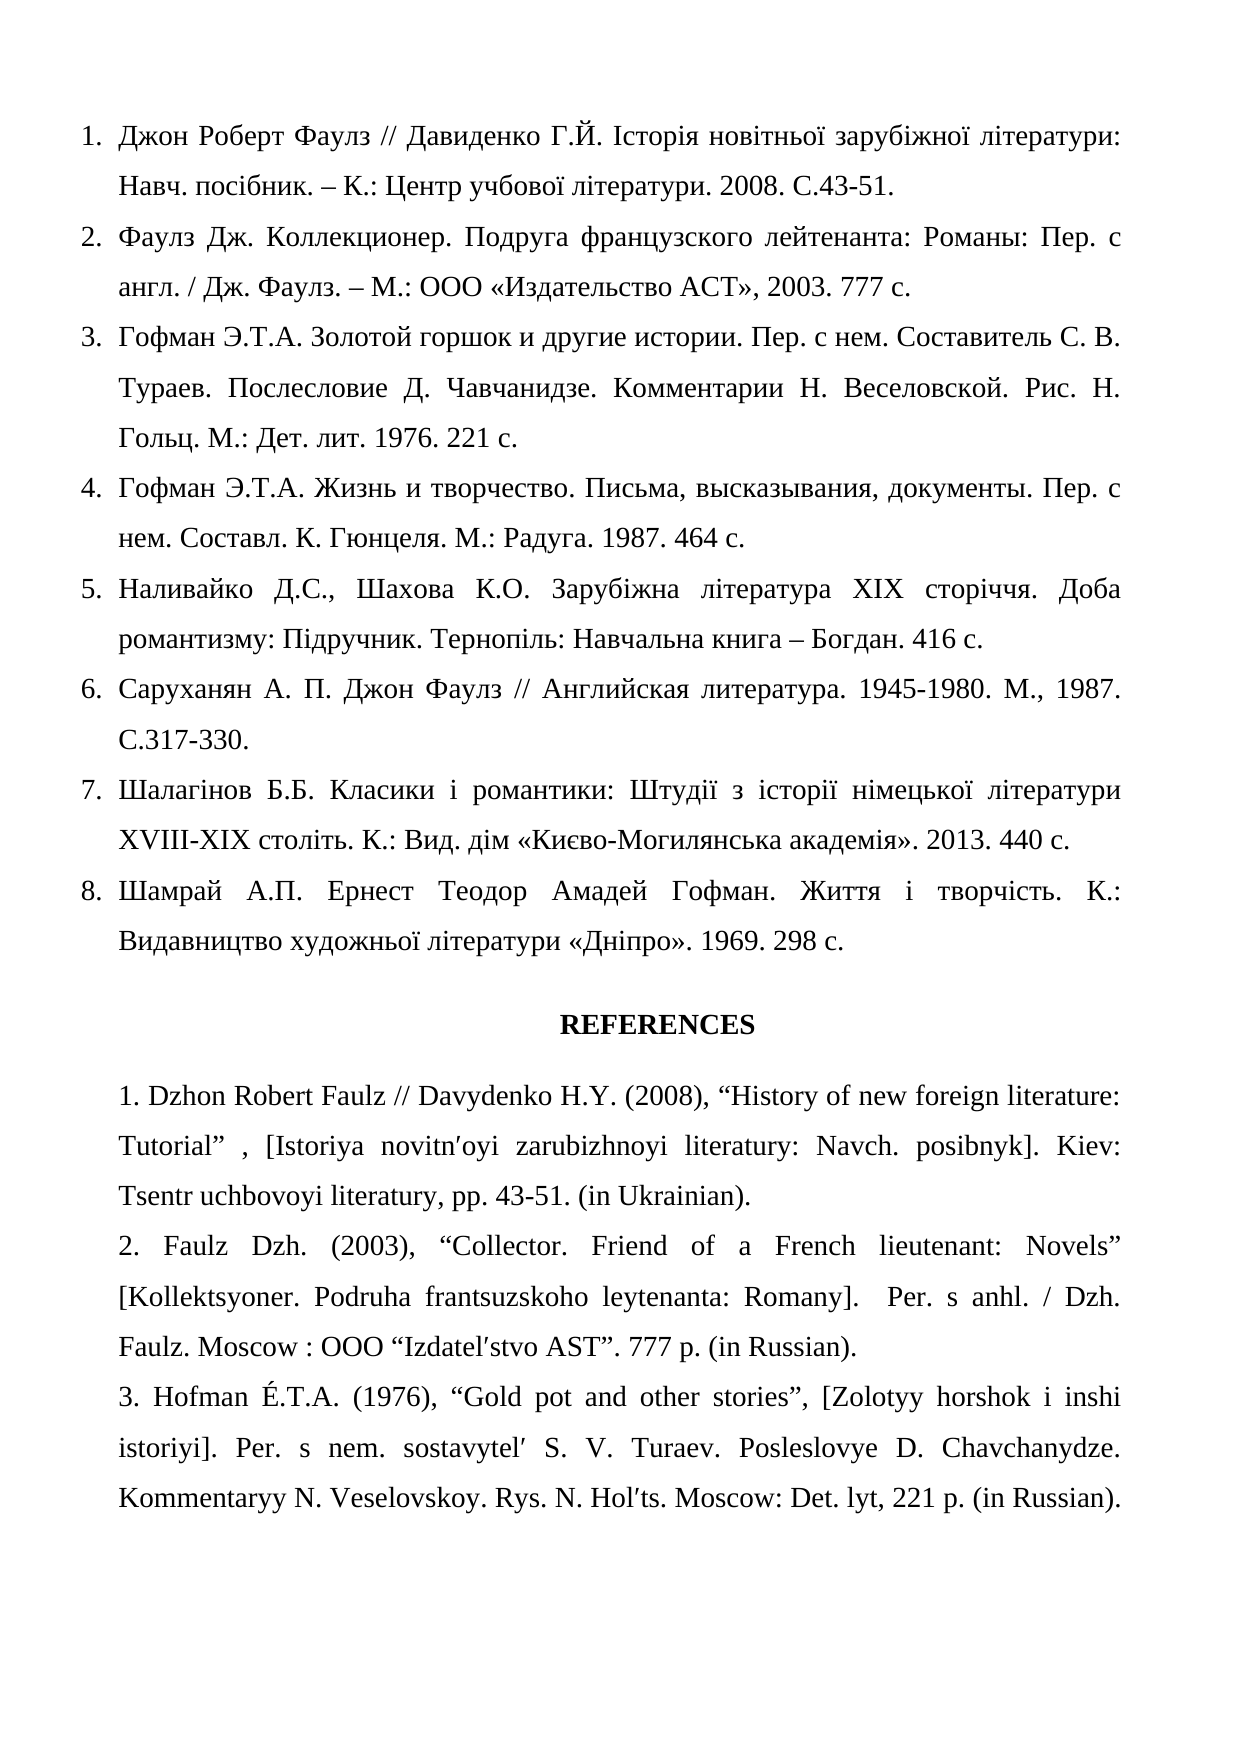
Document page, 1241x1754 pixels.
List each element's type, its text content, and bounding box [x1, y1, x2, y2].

list Гофман Э.Т.А. Жизнь и творчество. Письма, высказывания, документы. Пер. с нем. Составл. К. Гюнцеля. М.: Радуга. 1987. 464 с. [81, 470, 1122, 554]
text 3. Hofman É.T.A. (1976), “Gold pot and other stories”, [Zolotyy horshok i inshi istoriyi]. Per. s nem. sostavytelʹ S. V. Turaev. Posleslovye D. Chavchanydze. Kommentaryy N. Veselovskoy. Rys. N. Holʹts. Moscow: Det. lyt, 221 p. (in Russian). [118, 1379, 1122, 1514]
list Шалагінов Б.Б. Класики і романтики: Штудії з історії німецької літератури ХVIII-ХІХ століть. К.: Вид. дім «Києво-Могилянська академія». 2013. 440 с. [81, 772, 1122, 856]
text 2. Faulz Dzh. (2003), “Collector. Friend of a French lieutenant: Novels” [Kollektsyoner. Podruha frantsuzskoho leytenanta: Romany]. Per. s anhl. / Dzh. Faulz. Moscow : ООО “Izdatelʹstvo AST”. 777 p. (in Russian). [118, 1228, 1122, 1363]
text 1. Dzhon Robert Faulz // Davydenko H.Y. (2008), “History of new foreign literature: Tutorial” , [Istoriya novitnʹoyi zarubizhnoyi literatury: Navch. posibnyk]. Kiev: Tsentr uchbovoyi literatury, pp. 43-51. (in Ukrainian). [118, 1078, 1122, 1212]
list REFERENCES [193, 1007, 1122, 1041]
list Гофман Э.Т.А. Золотой горшок и другие истории. Пер. с нем. Составитель С. В. Тураев. Послесловие Д. Чавчанидзе. Комментарии Н. Веселовской. Рис. Н. Гольц. М.: Дет. лит. 1976. 221 с. [81, 319, 1122, 453]
list Джон Роберт Фаулз // Давиденко Г.Й. Історія новітньої зарубіжної літератури: Навч. посібник. – К.: Центр учбової літератури. 2008. С.43-51. [81, 118, 1122, 202]
list Наливайко Д.С., Шахова К.О. Зарубіжна література ХІХ сторіччя. Доба романтизму: Підручник. Тернопіль: Навчальна книга – Богдан. 416 с. [81, 571, 1122, 655]
list Фаулз Дж. Коллекционер. Подруга французского лейтенанта: Романы: Пер. с англ. / Дж. Фаулз. – М.: ООО «Издательство АСТ», 2003. 777 с. [81, 219, 1122, 303]
list Саруханян А. П. Джон Фаулз // Английская литература. 1945-1980. М., 1987. С.317-330. [81, 672, 1122, 755]
list Шамрай А.П. Ернест Теодор Амадей Гофман. Життя і творчість. К.: Видавництво художньої літератури «Дніпро». 1969. 298 с. [81, 873, 1122, 957]
